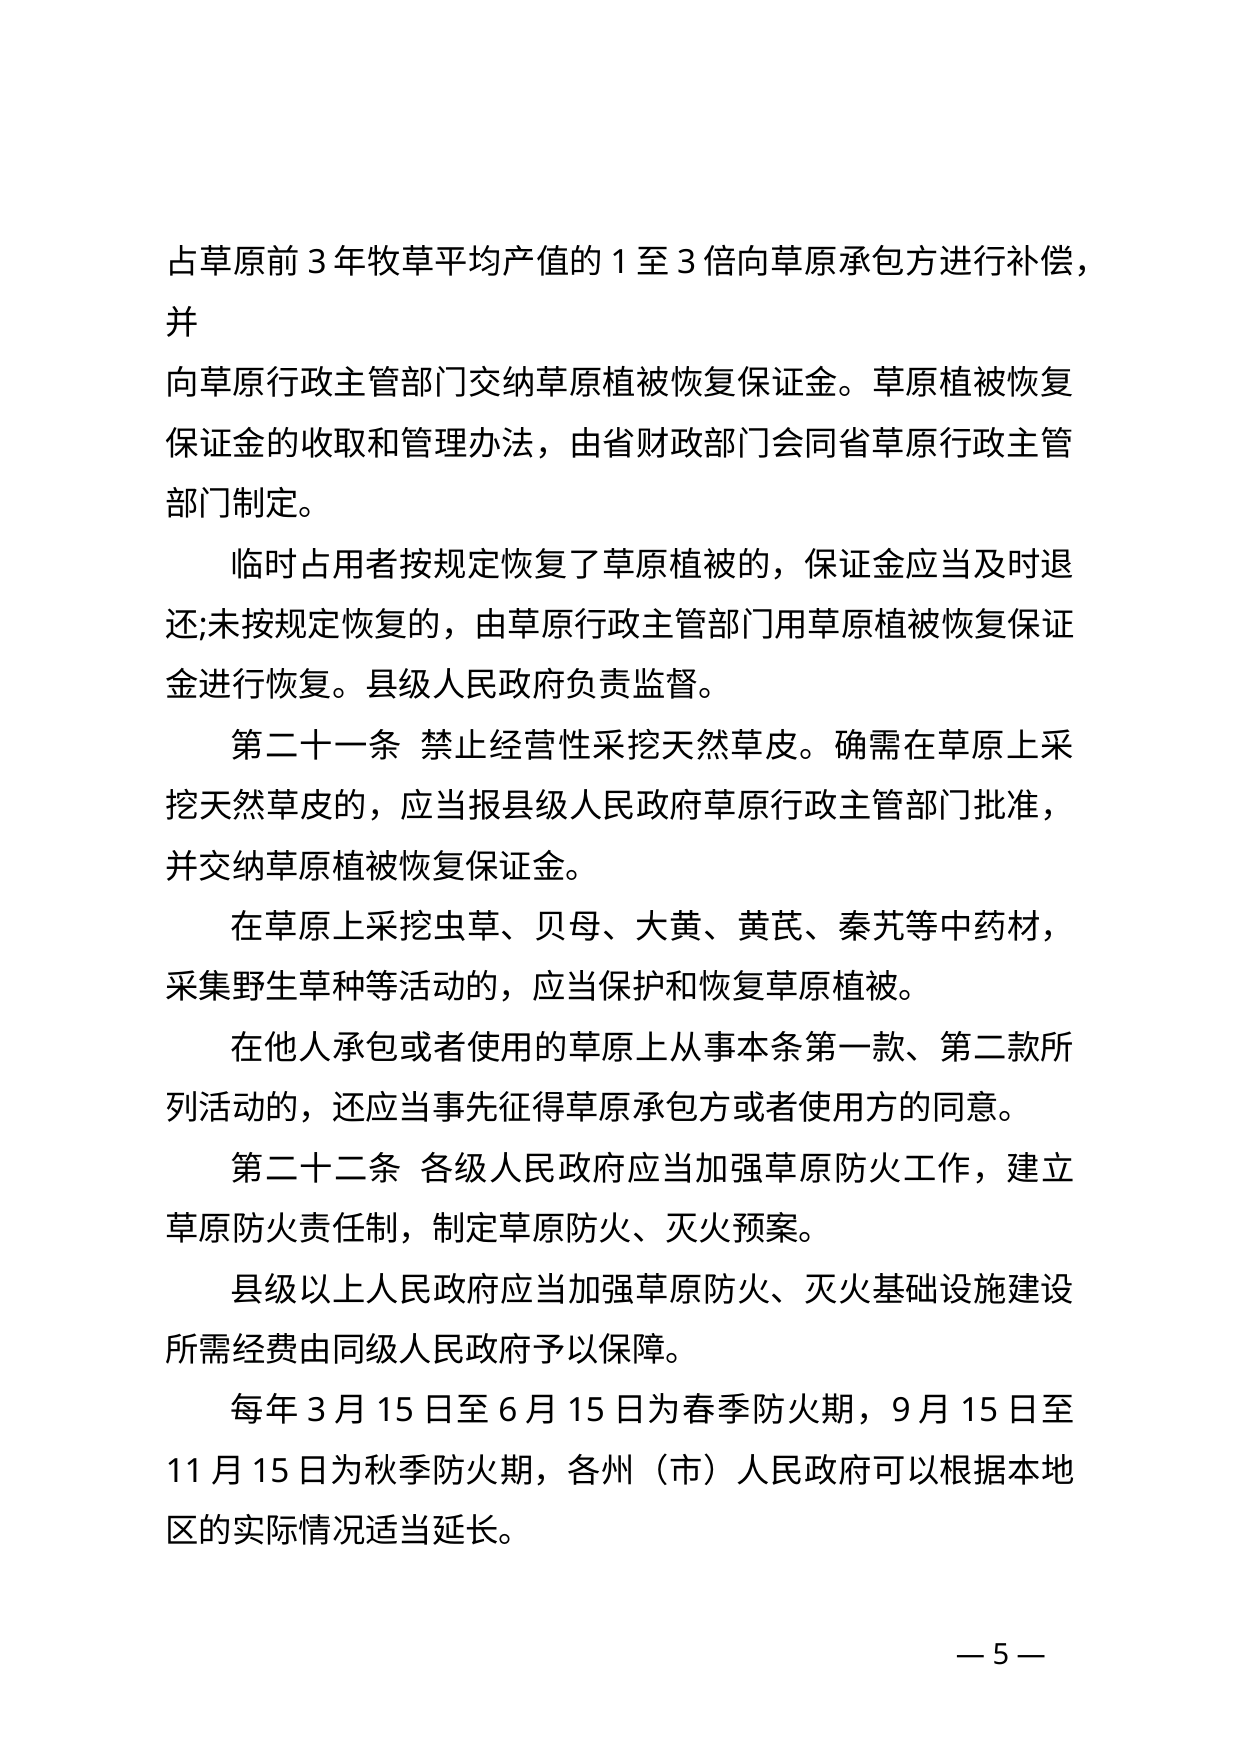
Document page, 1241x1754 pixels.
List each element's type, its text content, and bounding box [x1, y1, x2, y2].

text 第二十二条 各级人民政府应当加强草原防火工作，建立草原防火责任制，制定草原防火、灭火预案。 [165, 1132, 1075, 1253]
text 第二十一条 禁止经营性采挖天然草皮。确需在草原上采挖天然草皮的，应当报县级人民政府草原行政主管部门批准，并交纳草原植被恢复保证金。 [165, 709, 1075, 890]
text 县级以上人民政府应当加强草原防火、灭火基础设施建设，所需经费由同级人民政府予以保障。 [165, 1253, 1075, 1373]
text 向草原行政主管部门交纳草原植被恢复保证金。草原植被恢复保证金的收取和管理办法，由省财政部门会同省草原行政主管部门制定。 [165, 346, 1075, 528]
text 在草原上采挖虫草、贝母、大黄、黄芪、秦艽等中药材，采集野生草种等活动的，应当保护和恢复草原植被。 [165, 890, 1075, 1011]
text 每年3月15日至6月15日为春季防火期，9月15日至11月15日为秋季防火期，各州（市）人民政府可以根据本地区的实际情况适当延长。 [165, 1373, 1075, 1555]
text 临时占用者按规定恢复了草原植被的，保证金应当及时退还;未按规定恢复的，由草原行政主管部门用草原植被恢复保证金进行恢复。县级人民政府负责监督。 [165, 528, 1075, 709]
text 在他人承包或者使用的草原上从事本条第一款、第二款所列活动的，还应当事先征得草原承包方或者使用方的同意。 [165, 1011, 1075, 1132]
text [165, 226, 1075, 346]
